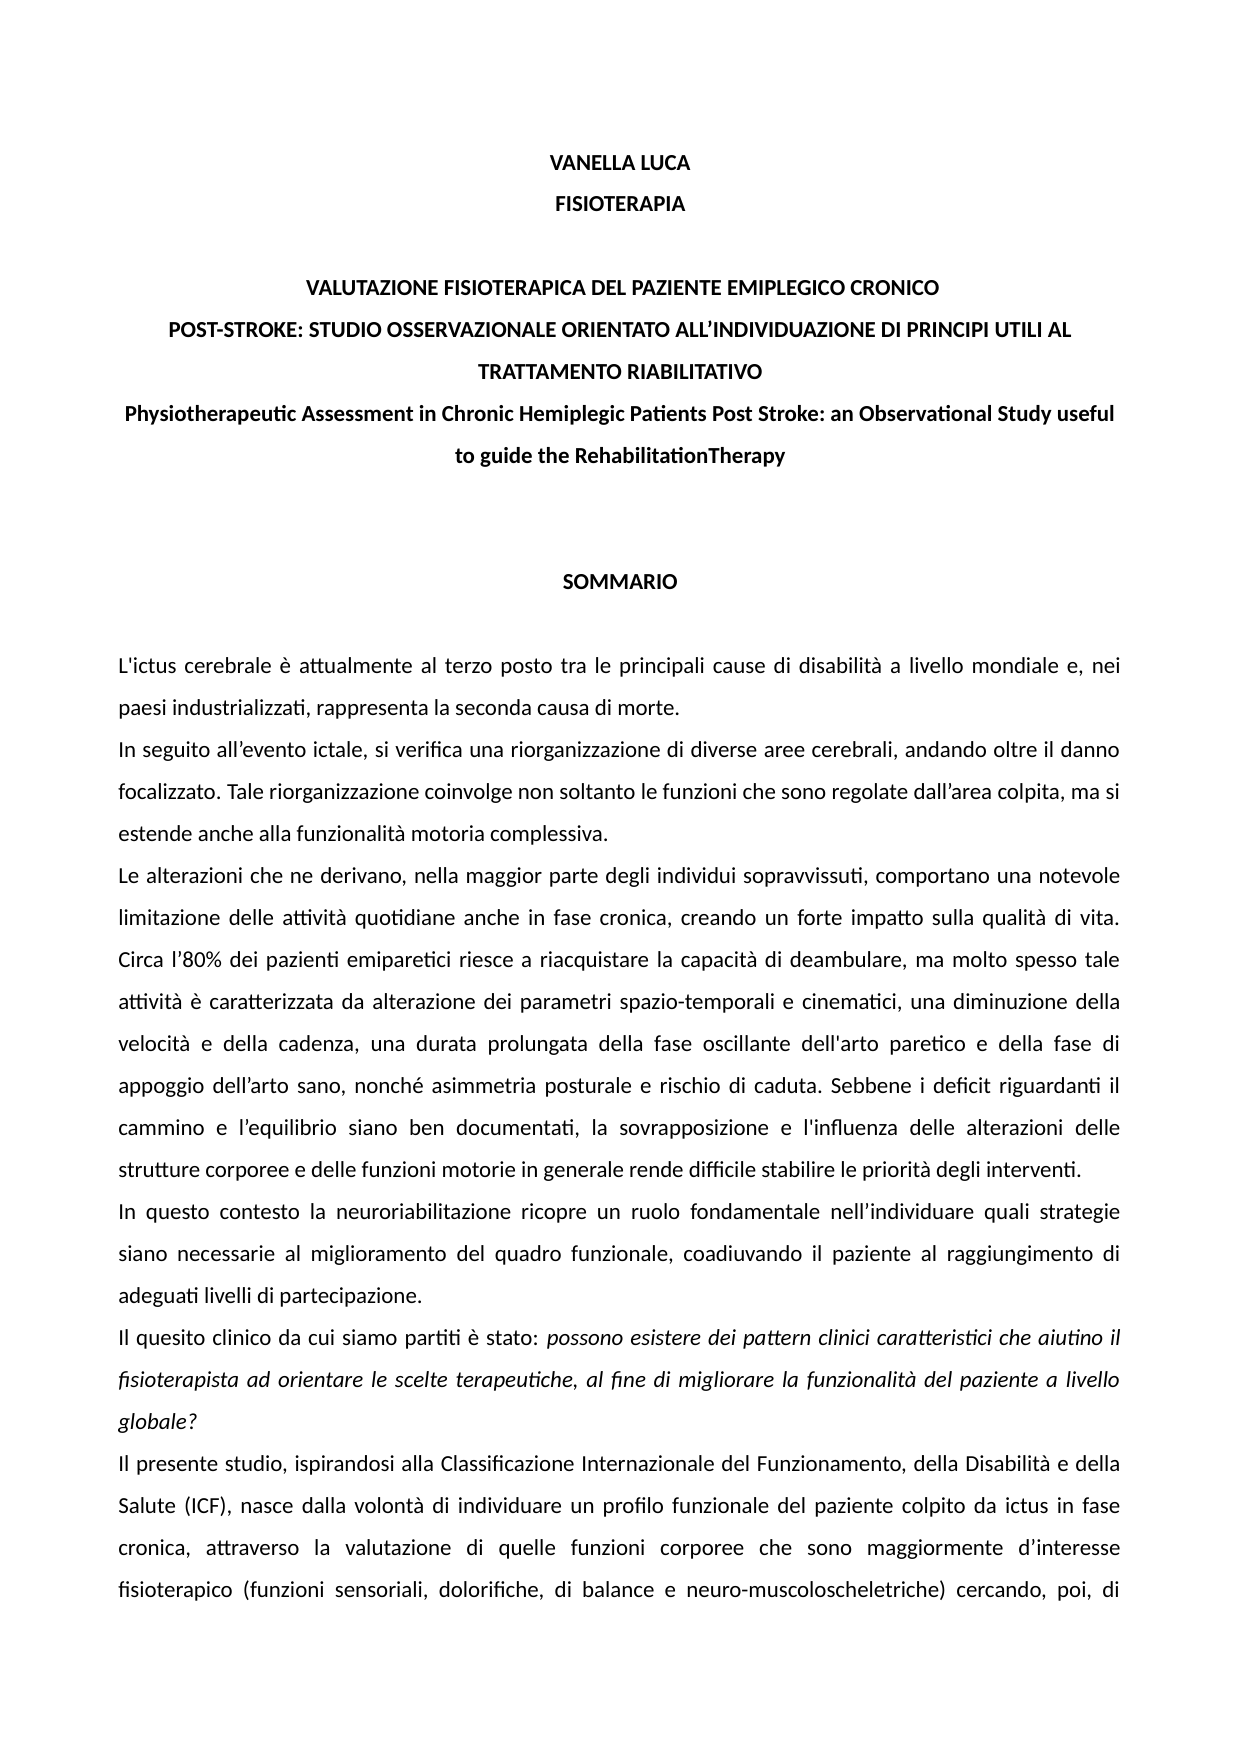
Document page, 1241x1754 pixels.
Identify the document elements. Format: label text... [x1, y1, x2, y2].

text Physiotherapeutic Assessment in Chronic Hemiplegic Patients Post Stroke: an Observational Study useful to guide the RehabilitationTherapy [118, 399, 1122, 469]
text In questo contesto la neuroriabilitazione ricopre un ruolo fondamentale nell’individuare quali strategie siano necessarie al miglioramento del quadro funzionale, coadiuvando il paziente al raggiungimento di adeguati livelli di partecipazione. [118, 1197, 1122, 1309]
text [118, 1449, 1122, 1603]
text POST-STROKE: STUDIO OSSERVAZIONALE ORIENTATO ALL’INDIVIDUAZIONE DI PRINCIPI UTILI AL TRATTAMENTO RIABILITATIVO [118, 316, 1122, 386]
text Il quesito clinico da cui siamo partiti è stato: possono esistere dei pattern clinici caratteristici che aiutino il fisioterapista ad orientare le scelte terapeutiche, al fine di migliorare la funzionalità del paziente a livello globale? [118, 1323, 1122, 1435]
text SOMMARIO [118, 567, 1122, 595]
text VALUTAZIONE FISIOTERAPICA DEL PAZIENTE EMIPLEGICO CRONICO [118, 273, 1122, 302]
text Le alterazioni che ne derivano, nella maggior parte degli individui sopravvissuti, comportano una notevole limitazione delle attività quotidiane anche in fase cronica, creando un forte impatto sulla qualità di vita. Circa l’80% dei pazienti emiparetici riesce a riacquistare la capacità di deambulare, ma molto spesso tale attività è caratterizzata da alterazione dei parametri spazio-temporali e cinematici, una diminuzione della velocità e della cadenza, una durata prolungata della fase oscillante dell'arto paretico e della fase di appoggio dell’arto sano, nonché asimmetria posturale e rischio di caduta. Sebbene i deficit riguardanti il cammino e l’equilibrio siano ben documentati, la sovrapposizione e l'influenza delle alterazioni delle strutture corporee e delle funzioni motorie in generale rende difficile stabilire le priorità degli interventi. [118, 861, 1122, 1183]
text FISIOTERAPIA [118, 189, 1122, 218]
text L'ictus cerebrale è attualmente al terzo posto tra le principali cause di disabilità a livello mondiale e, nei paesi industrializzati, rappresenta la seconda causa di morte. [118, 651, 1122, 721]
text In seguito all’evento ictale, si verifica una riorganizzazione di diverse aree cerebrali, andando oltre il danno focalizzato. Tale riorganizzazione coinvolge non soltanto le funzioni che sono regolate dall’area colpita, ma si estende anche alla funzionalità motoria complessiva. [118, 735, 1122, 847]
text VANELLA LUCA [118, 148, 1122, 176]
